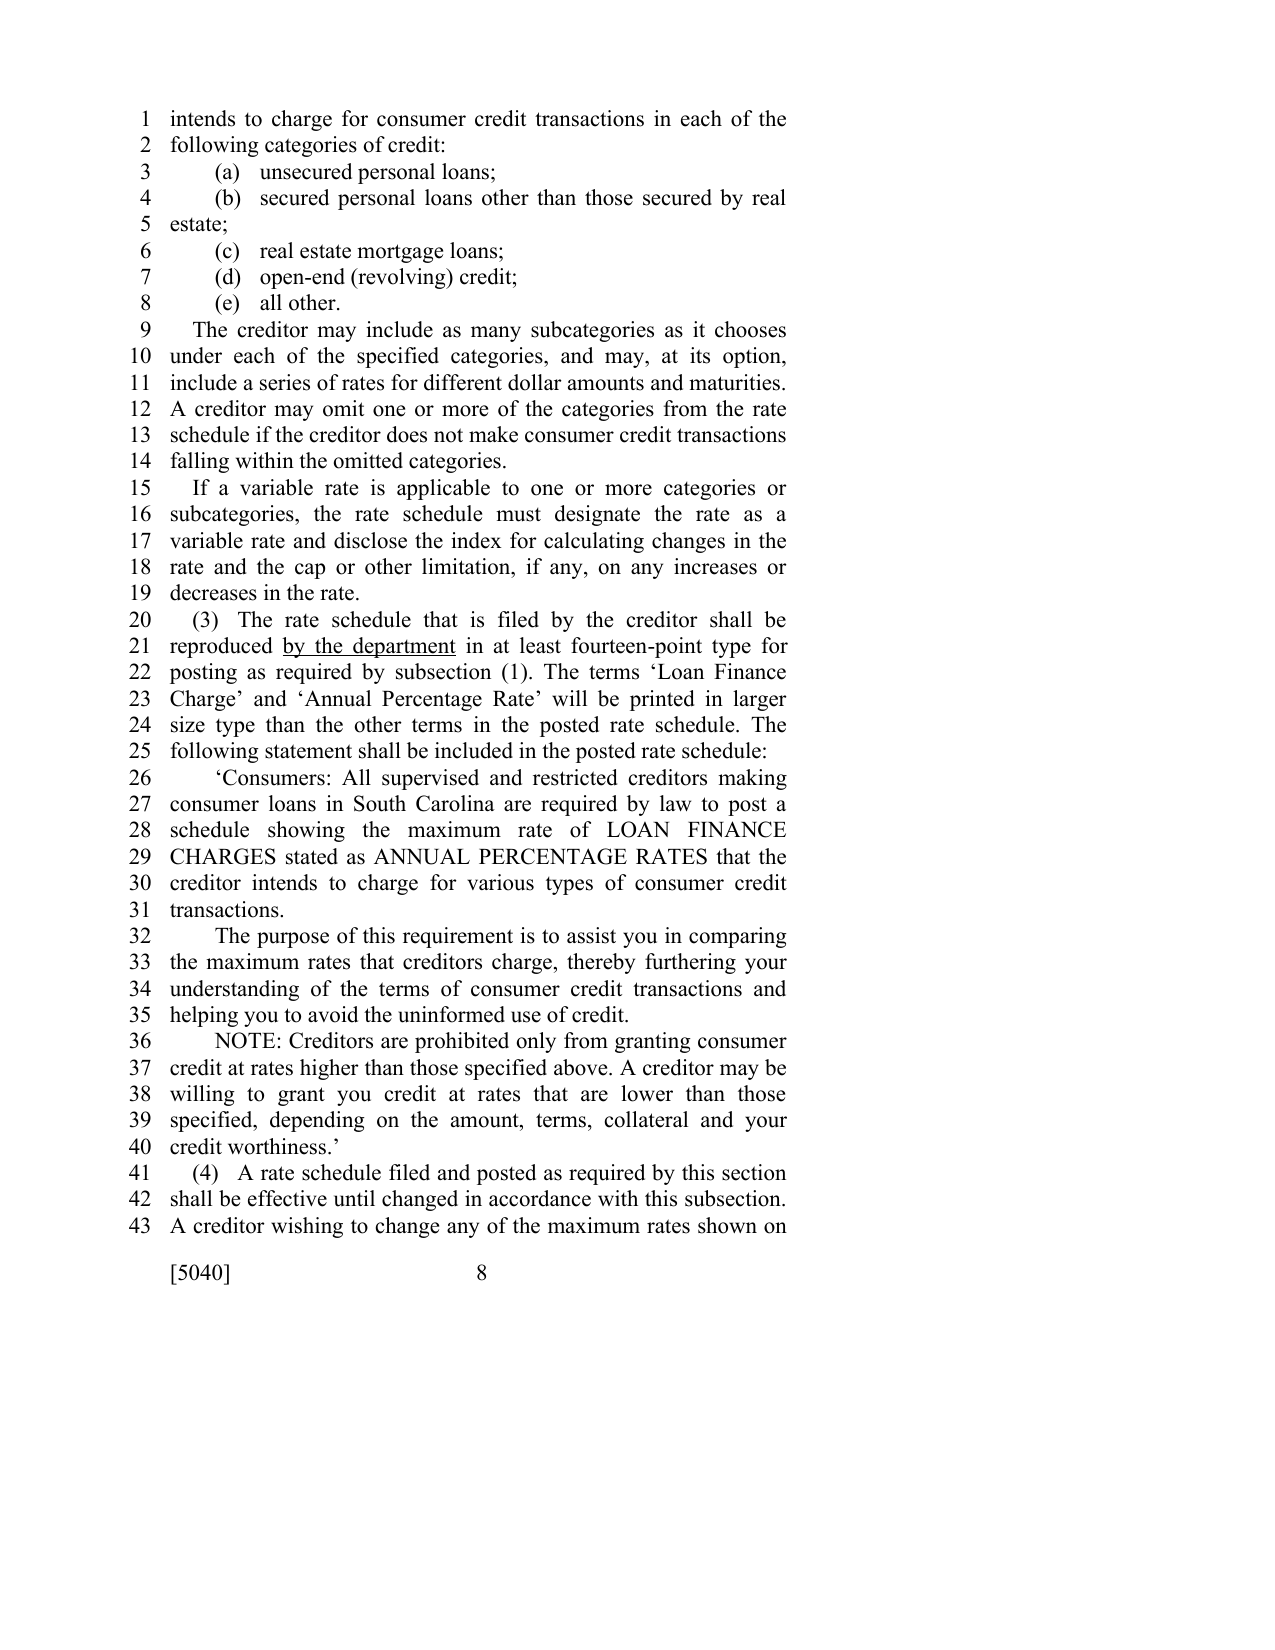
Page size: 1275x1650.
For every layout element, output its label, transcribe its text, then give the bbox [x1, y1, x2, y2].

text ‘Consumers: All supervised and restricted creditors making consumer loans in South Carolina are required by law to post a schedule showing the maximum rate of LOAN FINANCE CHARGES stated as ANNUAL PERCENTAGE RATES that the creditor intends to charge for various types of consumer credit transactions. [169, 764, 787, 922]
text If a variable rate is applicable to one or more categories or subcategories, the rate schedule must designate the rate as a variable rate and disclose the index for calculating changes in the rate and the cap or other limitation, if any, on any increases or decreases in the rate. [169, 474, 787, 606]
text (c) real estate mortgage loans; [169, 237, 787, 263]
text (a) unsecured personal loans; [169, 158, 787, 184]
text (b) secured personal loans other than those secured by real estate; [169, 184, 787, 237]
text (d) open-end (revolving) credit; [169, 263, 787, 289]
text The purpose of this requirement is to assist you in comparing the maximum rates that creditors charge, thereby furthering your understanding of the terms of consumer credit transactions and helping you to avoid the uninformed use of credit. [169, 922, 787, 1027]
text (e) all other. [169, 289, 787, 316]
text NOTE: Creditors are prohibited only from granting consumer credit at rates higher than those specified above. A creditor may be willing to grant you credit at rates that are lower than those specified, depending on the amount, terms, collateral and your credit worthiness.’ [169, 1027, 787, 1159]
text The creditor may include as many subcategories as it chooses under each of the specified categories, and may, at its option, include a series of rates for different dollar amounts and maturities. A creditor may omit one or more of the categories from the rate schedule if the creditor does not make consumer credit transactions falling within the omitted categories. [169, 316, 787, 474]
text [169, 105, 787, 158]
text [169, 1159, 787, 1238]
text (3) The rate schedule that is filed by the creditor shall be reproduced by the department in at least fourteen-point type for posting as required by subsection (1). The terms ‘Loan Finance Charge’ and ‘Annual Percentage Rate’ will be printed in larger size type than the other terms in the posted rate schedule. The following statement shall be included in the posted rate schedule: [169, 606, 787, 764]
